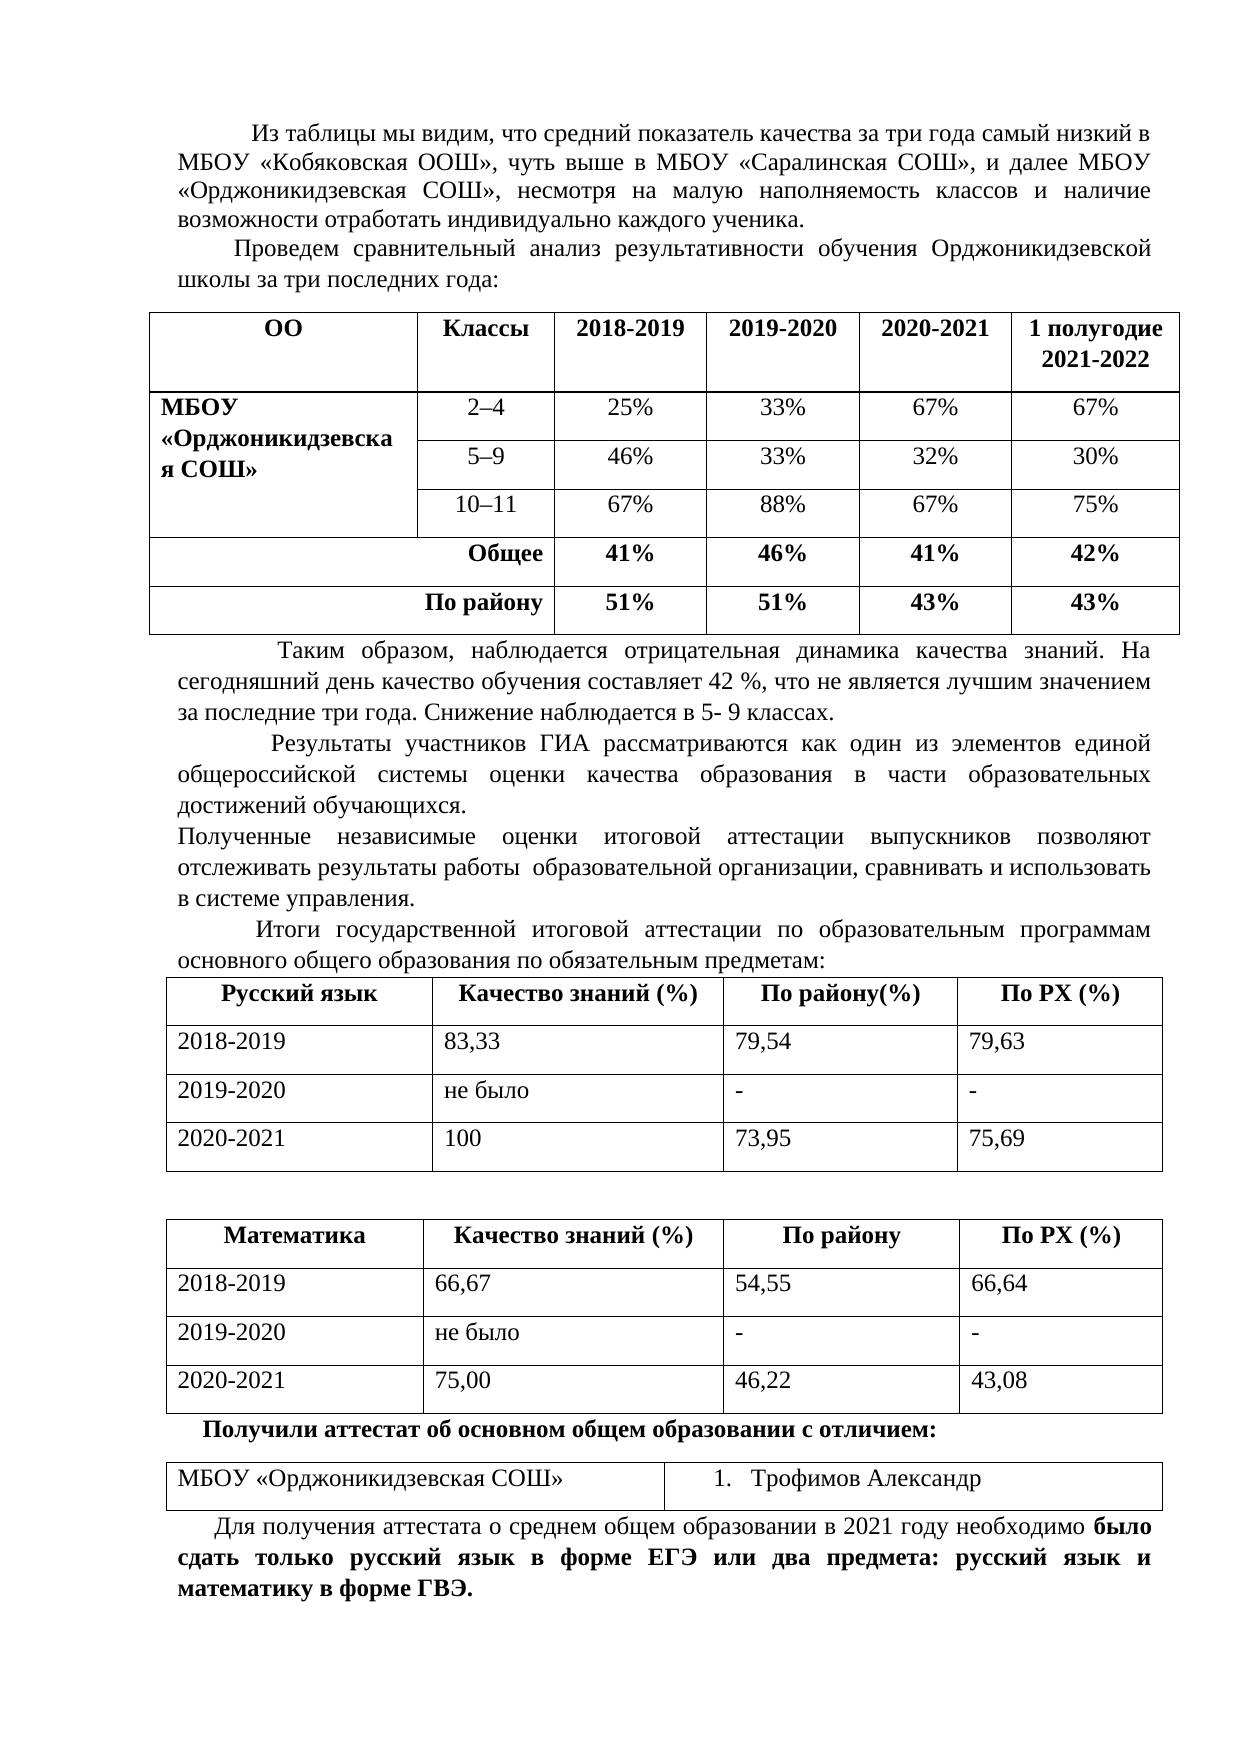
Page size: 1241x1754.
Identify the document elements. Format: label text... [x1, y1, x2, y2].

table_header Качество знаний (%) [424, 1220, 723, 1267]
table_cell 46,22 [724, 1366, 959, 1413]
text Полученные независимые оценки итоговой аттестации выпускников позволяют отслеживать результаты работы образовательной организации, сравнивать и использовать в системе управления. [177, 821, 1152, 912]
table_cell 51% [707, 587, 859, 634]
table_cell 46% [555, 441, 706, 488]
table_cell - [724, 1317, 959, 1364]
text Для получения аттестата о среднем общем образовании в 2021 году необходимо было сдать только русский язык в форме ЕГЭ или два предмета: русский язык и математику в форме ГВЭ. [177, 1511, 1152, 1602]
table_cell - [724, 1075, 957, 1122]
table_cell 33% [707, 393, 859, 440]
table_cell 79,54 [724, 1026, 957, 1074]
table_header Качество знаний (%) [433, 978, 723, 1025]
table_header По РХ (%) [958, 978, 1162, 1025]
table_cell 2019-2020 [167, 1075, 432, 1122]
table_cell 2018-2019 [167, 1269, 423, 1316]
table_header Русский язык [167, 978, 432, 1025]
table_cell 67% [860, 393, 1011, 440]
text Из таблицы мы видим, что средний показатель качества за три года самый низкий в МБОУ «Кобяковская ООШ», чуть выше в МБОУ «Саралинская СОШ», и далее МБОУ «Орджоникидзевская СОШ», несмотря на малую наполняемость классов и наличие возможности отработать индивидуально каждого ученика. [177, 118, 1152, 233]
table_cell 2018-2019 [167, 1026, 432, 1074]
table_cell 32% [860, 441, 1011, 488]
table_cell 46% [707, 538, 859, 586]
table_cell 10–11 [418, 490, 554, 537]
text Получили аттестат об основном общем образовании с отличием: [177, 1414, 1152, 1443]
table_cell 67% [1012, 393, 1179, 440]
table_cell 66,67 [424, 1269, 723, 1316]
table_cell 43,08 [960, 1366, 1162, 1413]
table_cell - [958, 1075, 1162, 1122]
table_cell 43% [860, 587, 1011, 634]
table_header ОО [150, 313, 417, 391]
table_cell 51% [555, 587, 706, 634]
table_cell 67% [555, 490, 706, 537]
table_cell Общее [150, 538, 554, 586]
table_header Математика [167, 1220, 423, 1267]
table_header По району(%) [724, 978, 957, 1025]
text Проведем сравнительный анализ результативности обучения Орджоникидзевской школы за три последних года: [177, 233, 1152, 293]
table_cell 5–9 [418, 441, 554, 488]
table_cell 79,63 [958, 1026, 1162, 1074]
table_cell 73,95 [724, 1123, 957, 1171]
table_cell 25% [555, 393, 706, 440]
table_cell 41% [555, 538, 706, 586]
table_cell 75,69 [958, 1123, 1162, 1171]
table_cell 75% [1012, 490, 1179, 537]
table_cell 83,33 [433, 1026, 723, 1074]
text Результаты участников ГИА рассматриваются как один из элементов единой общероссийской системы оценки качества образования в части образовательных достижений обучающихся. [177, 728, 1152, 819]
table_header 2020-2021 [860, 313, 1011, 391]
table_header По РХ (%) [960, 1220, 1162, 1267]
table_cell 54,55 [724, 1269, 959, 1316]
table_cell 42% [1012, 538, 1179, 586]
table_cell 2019-2020 [167, 1317, 423, 1364]
table_header 2018-2019 [555, 313, 706, 391]
table_cell - [960, 1317, 1162, 1364]
table_cell 41% [860, 538, 1011, 586]
text Итоги государственной итоговой аттестации по образовательным программам основного общего образования по обязательным предметам: [177, 914, 1152, 974]
table_cell 100 [433, 1123, 723, 1171]
table_cell 2–4 [418, 393, 554, 440]
table_cell 67% [860, 490, 1011, 537]
table_header 1 полугодие 2021-2022 [1012, 313, 1179, 391]
table_cell не было [424, 1317, 723, 1364]
table_cell 30% [1012, 441, 1179, 488]
table_header Трофимов Александр [665, 1463, 1162, 1510]
table_header По району [724, 1220, 959, 1267]
table_cell 75,00 [424, 1366, 723, 1413]
table_cell 43% [1012, 587, 1179, 634]
table_cell По району [150, 587, 554, 634]
table_cell МБОУ «Орджоникидзевская СОШ» [150, 393, 417, 537]
table_header МБОУ «Орджоникидзевская СОШ» [167, 1463, 664, 1510]
table_cell 33% [707, 441, 859, 488]
text Таким образом, наблюдается отрицательная динамика качества знаний. На сегодняшний день качество обучения составляет 42 %, что не является лучшим значением за последние три года. Снижение наблюдается в 5- 9 классах. [177, 635, 1152, 726]
table_cell не было [433, 1075, 723, 1122]
table_header Классы [418, 313, 554, 391]
table_header 2019-2020 [707, 313, 859, 391]
table_cell 2020-2021 [167, 1366, 423, 1413]
table_cell 66,64 [960, 1269, 1162, 1316]
table_cell 2020-2021 [167, 1123, 432, 1171]
table_cell 88% [707, 490, 859, 537]
